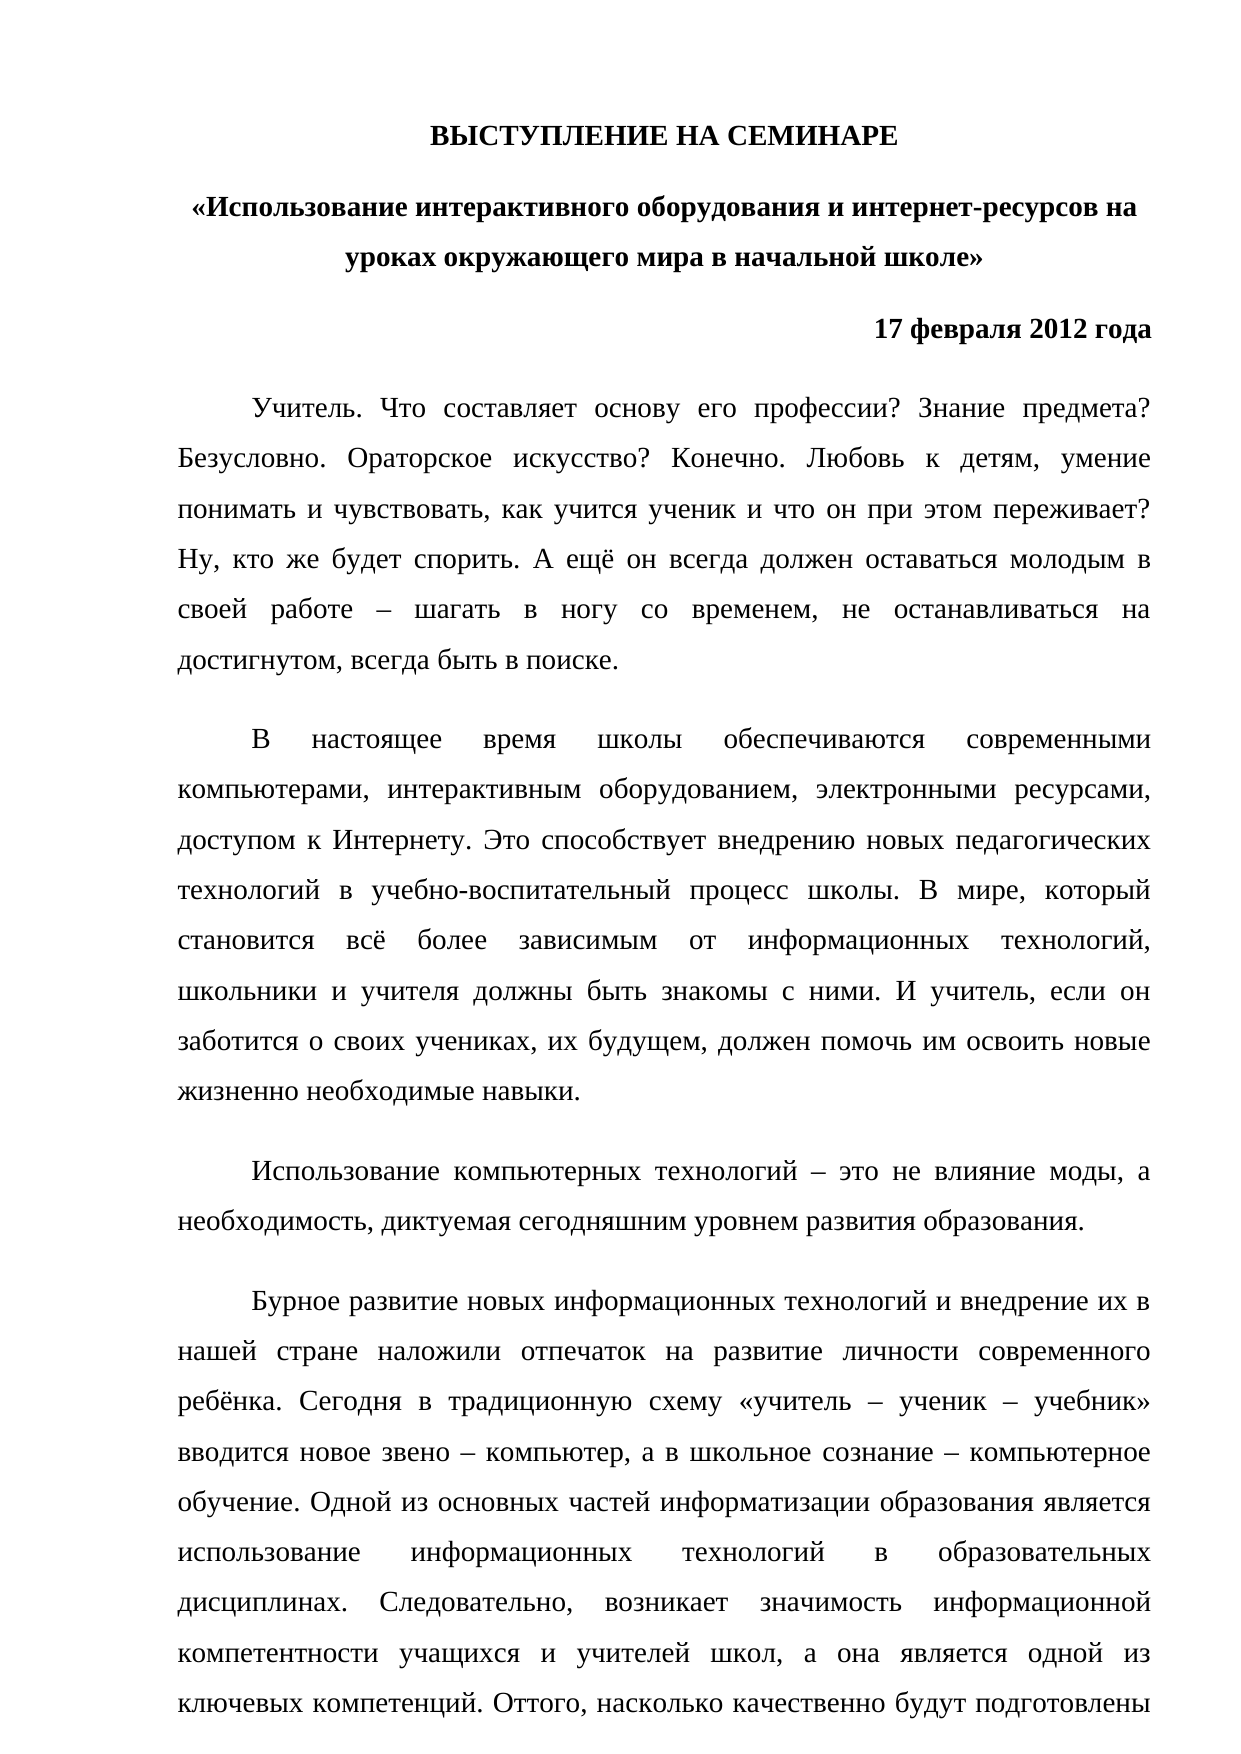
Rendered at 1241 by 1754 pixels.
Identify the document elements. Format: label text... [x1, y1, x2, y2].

text Учитель. Что составляет основу его профессии? Знание предмета? Безусловно. Ораторское искусство? Конечно. Любовь к детям, умение понимать и чувствовать, как учится ученик и что он при этом переживает? Ну, кто же будет спорить. А ещё он всегда должен оставаться молодым в своей работе – шагать в ногу со временем, не останавливаться на достигнутом, всегда быть в поиске. [177, 390, 1152, 675]
text Использование компьютерных технологий – это не влияние моды, а необходимость, диктуемая сегодняшним уровнем развития образования. [177, 1153, 1152, 1237]
text «Использование интерактивного оборудования и интернет-ресурсов на уроках окружающего мира в начальной школе» [177, 189, 1152, 273]
text В настоящее время школы обеспечиваются современными компьютерами, интерактивным оборудованием, электронными ресурсами, доступом к Интернету. Это способствует внедрению новых педагогических технологий в учебно-воспитательный процесс школы. В мире, который становится всё более зависимым от информационных технологий, школьники и учителя должны быть знакомы с ними. И учитель, если он заботится о своих учениках, их будущем, должен помочь им освоить новые жизненно необходимые навыки. [177, 721, 1152, 1107]
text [177, 1283, 1152, 1719]
text 17 февраля 2012 года [177, 311, 1152, 344]
text ВЫСТУПЛЕНИЕ НА СЕМИНАРЕ [177, 118, 1152, 152]
